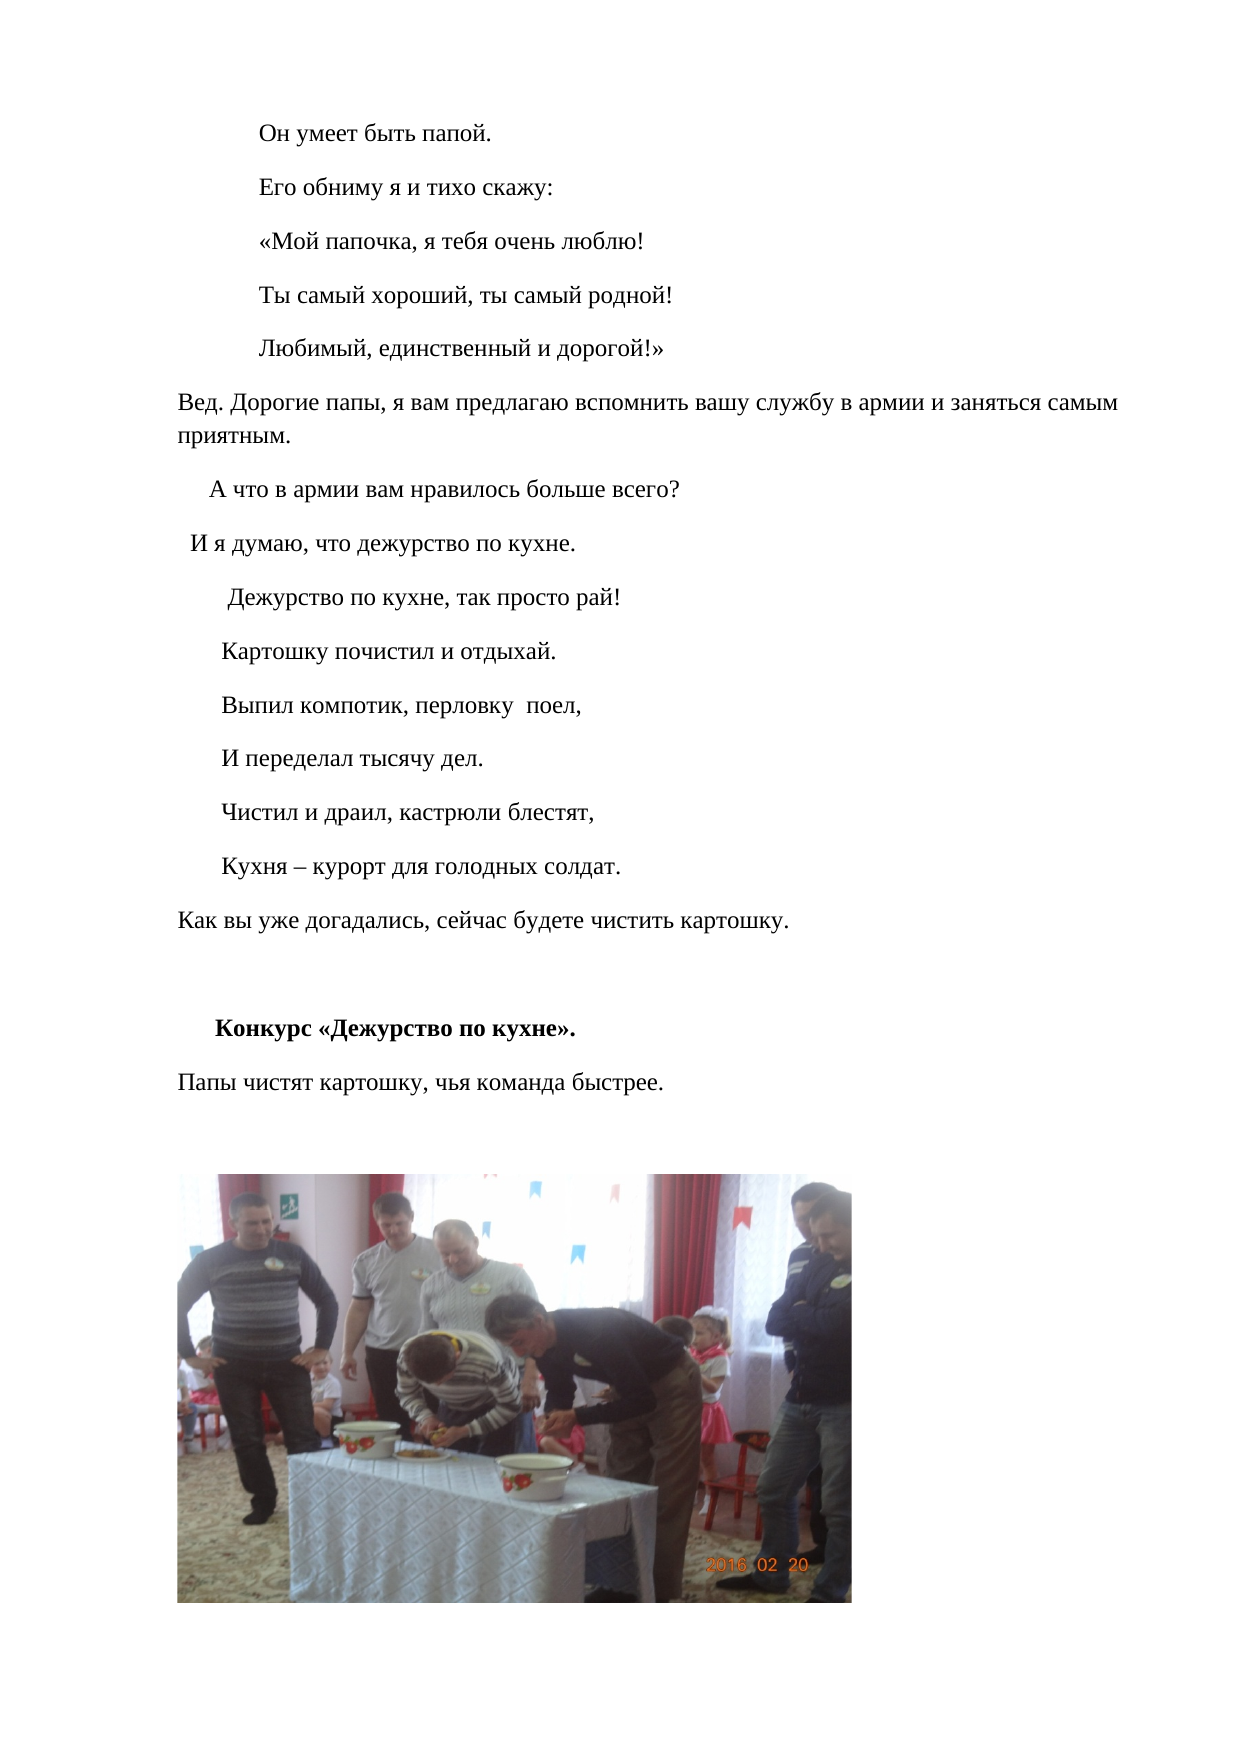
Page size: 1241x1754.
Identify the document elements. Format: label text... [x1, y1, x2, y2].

text «Мой папочка, я тебя очень люблю! [177, 226, 1152, 254]
text Его обниму я и тихо скажу: [177, 172, 1152, 201]
text Чистил и драил, кастрюли блестят, [177, 797, 1152, 826]
text Вед. Дорогие папы, я вам предлагаю вспомнить вашу службу в армии и заняться самым приятным. [177, 387, 1152, 449]
text Конкурс «Дежурство по кухне». [177, 1013, 1152, 1042]
text Любимый, единственный и дорогой!» [177, 333, 1152, 362]
text И я думаю, что дежурство по кухне. [177, 528, 1152, 557]
text Папы чистят картошку, чья команда быстрее. [177, 1067, 1152, 1095]
text Дежурство по кухне, так просто рай! [177, 582, 1152, 611]
text Картошку почистил и отдыхай. [177, 636, 1152, 664]
text Кухня – курорт для голодных солдат. [177, 851, 1152, 880]
text А что в армии вам нравилось больше всего? [177, 474, 1152, 503]
text И переделал тысячу дел. [177, 743, 1152, 772]
text Как вы уже догадались, сейчас будете чистить картошку. [177, 905, 1152, 934]
text Выпил компотик, перловку поел, [177, 690, 1152, 718]
text Он умеет быть папой. [177, 118, 1152, 147]
picture [177, 1174, 852, 1603]
text Ты самый хороший, ты самый родной! [177, 280, 1152, 308]
